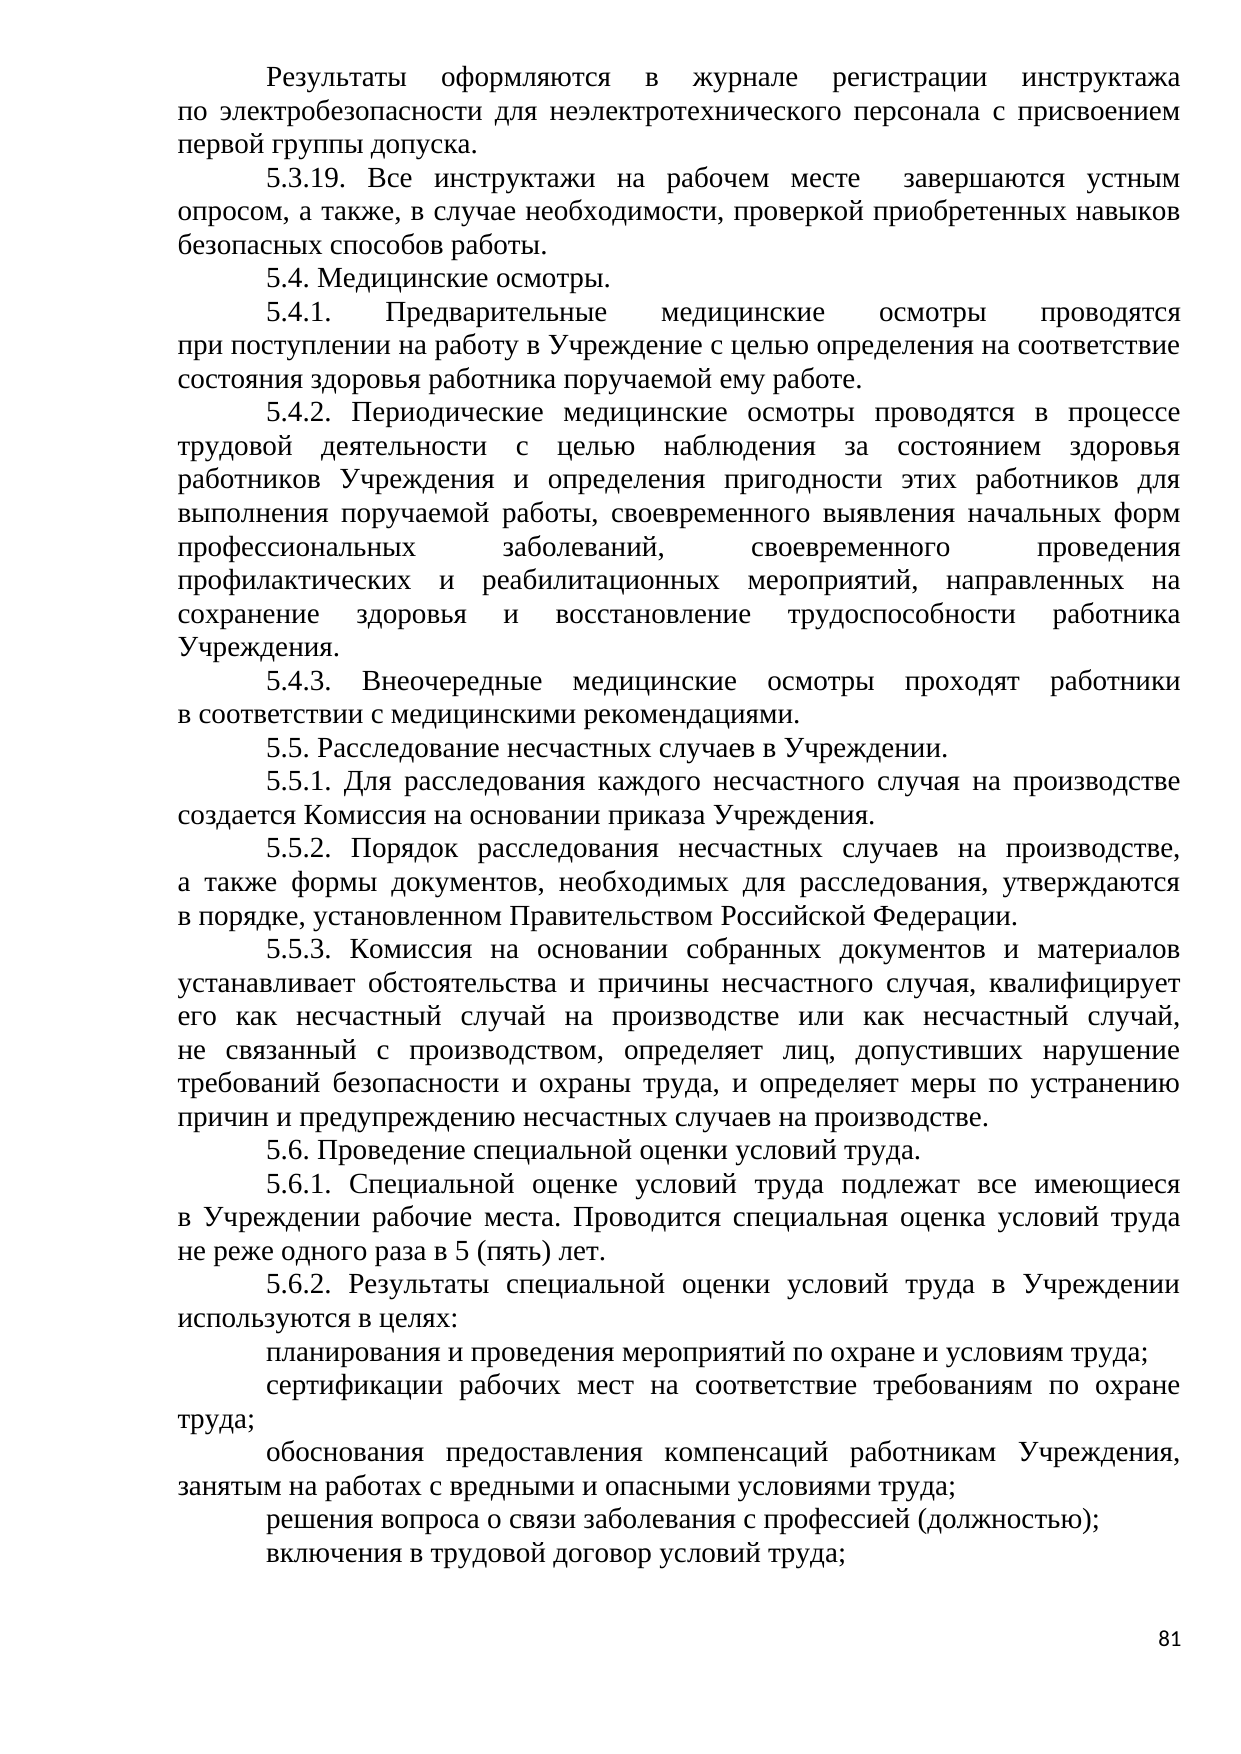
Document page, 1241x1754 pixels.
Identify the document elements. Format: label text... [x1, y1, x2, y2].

text 5.4.2. Периодические медицинские осмотры проводятся в процессе трудовой деятельности с целью наблюдения за состоянием здоровья работников Учреждения и определения пригодности этих работников для выполнения поручаемой работы, своевременного выявления начальных форм профессиональных заболеваний, своевременного проведения профилактических и реабилитационных мероприятий, направленных на сохранение здоровья и восстановление трудоспособности работника Учреждения. [177, 394, 1181, 663]
text 5.6.2. Результаты специальной оценки условий труда в Учреждении используются в целях: [177, 1267, 1181, 1334]
text включения в трудовой договор условий труда; [177, 1535, 1181, 1568]
text 5.4.3. Внеочередные медицинские осмотры проходят работники в соответствии с медицинскими рекомендациями. [177, 663, 1181, 730]
text 5.4. Медицинские осмотры. [177, 260, 1181, 294]
text решения вопроса о связи заболевания с профессией (должностью); [177, 1501, 1181, 1535]
text сертификации рабочих мест на соответствие требованиям по охране труда; [177, 1367, 1181, 1434]
text 5.6.1. Специальной оценке условий труда подлежат все имеющиеся в Учреждении рабочие места. Проводится специальная оценка условий труда не реже одного раза в 5 (пять) лет. [177, 1166, 1181, 1267]
text планирования и проведения мероприятий по охране и условиям труда; [177, 1334, 1181, 1367]
text 5.3.19. Все инструктажи на рабочем месте завершаются устным опросом, а также, в случае необходимости, проверкой приобретенных навыков безопасных способов работы. [177, 160, 1181, 260]
text обоснования предоставления компенсаций работникам Учреждения, занятым на работах с вредными и опасными условиями труда; [177, 1434, 1181, 1501]
text Результаты оформляются в журнале регистрации инструктажа по электробезопасности для неэлектротехнического персонала с присвоением первой группы допуска. [177, 59, 1181, 160]
text 5.5. Расследование несчастных случаев в Учреждении. [177, 730, 1181, 763]
text 5.5.1. Для расследования каждого несчастного случая на производстве создается Комиссия на основании приказа Учреждения. [177, 763, 1181, 831]
text 5.5.2. Порядок расследования несчастных случаев на производстве, а также формы документов, необходимых для расследования, утверждаются в порядке, установленном Правительством Российской Федерации. [177, 831, 1181, 931]
text 5.4.1. Предварительные медицинские осмотры проводятся при поступлении на работу в Учреждение с целью определения на соответствие состояния здоровья работника поручаемой ему работе. [177, 294, 1181, 394]
text 5.6. Проведение специальной оценки условий труда. [177, 1132, 1181, 1166]
text 5.5.3. Комиссия на основании собранных документов и материалов устанавливает обстоятельства и причины несчастного случая, квалифицирует его как несчастный случай на производстве или как несчастный случай, не связанный с производством, определяет лиц, допустивших нарушение требований безопасности и охраны труда, и определяет меры по устранению причин и предупреждению несчастных случаев на производстве. [177, 931, 1181, 1132]
